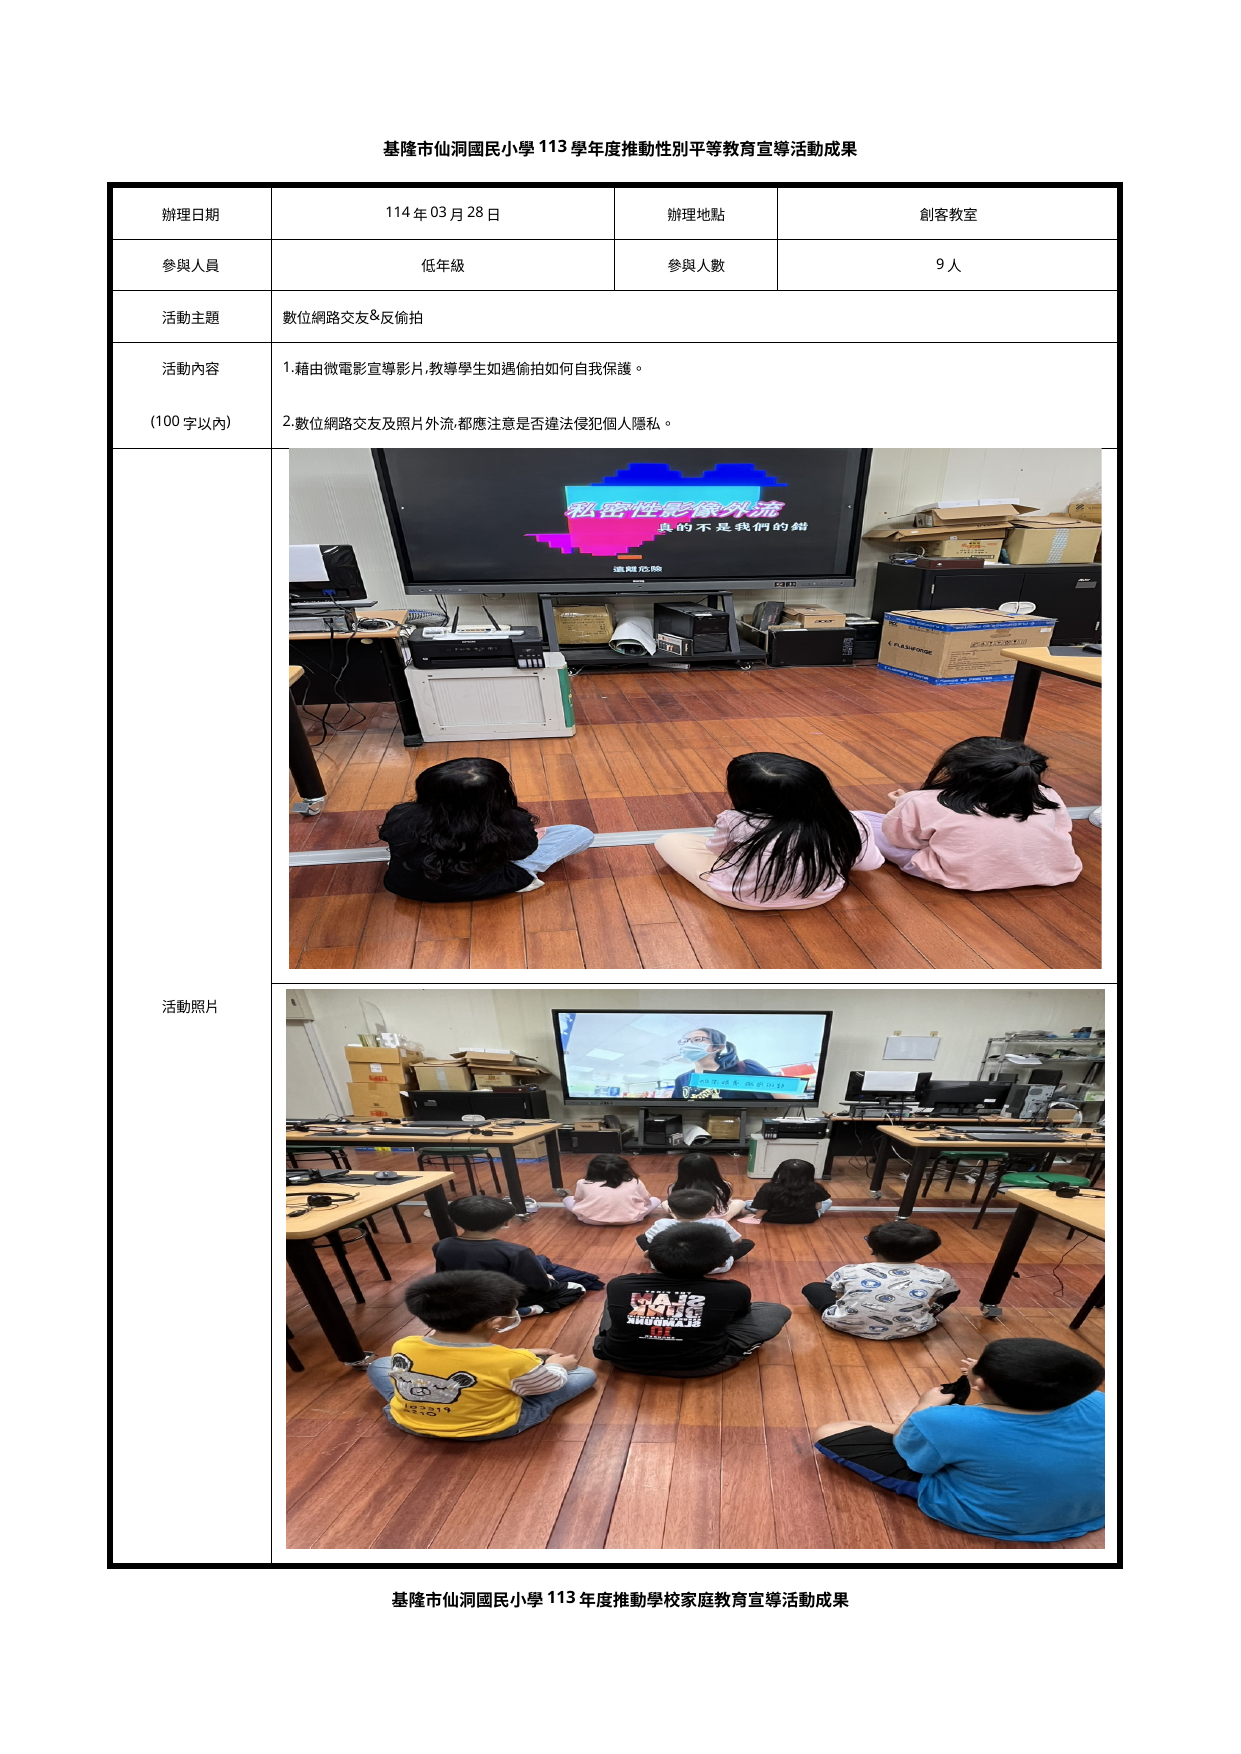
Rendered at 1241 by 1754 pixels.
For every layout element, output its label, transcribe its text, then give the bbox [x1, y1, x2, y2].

table_cell [272, 984, 1117, 1563]
table_cell 9人 [778, 240, 1117, 290]
table_header 辦理地點 [615, 188, 777, 238]
table_cell 活動照片 [113, 449, 271, 1563]
text 基隆市仙洞國民小學113學年度推動性別平等教育宣導活動成果 [118, 118, 1122, 161]
table_cell 參與人數 [615, 240, 777, 290]
table_cell 活動主題 [113, 291, 271, 342]
table_cell 1.藉由微電影宣導影片,教導學生如遇偷拍如何自我保護。 2.數位網路交友及照片外流,都應注意是否違法侵犯個人隱私。 [272, 343, 1117, 447]
picture [289, 448, 1102, 969]
table_header 辦理日期 [113, 188, 271, 238]
table_cell 數位網路交友&反偷拍 [272, 291, 1117, 342]
table_cell 活動內容 (100字以內) [113, 343, 271, 447]
table_cell 低年級 [272, 240, 614, 290]
text 基隆市仙洞國民小學113年度推動學校家庭教育宣導活動成果 [118, 1569, 1122, 1611]
table_cell [272, 449, 1117, 983]
picture [286, 989, 1105, 1549]
table_header 創客教室 [778, 188, 1117, 238]
table_cell 參與人員 [113, 240, 271, 290]
table_header 114年03月28日 [272, 188, 614, 238]
